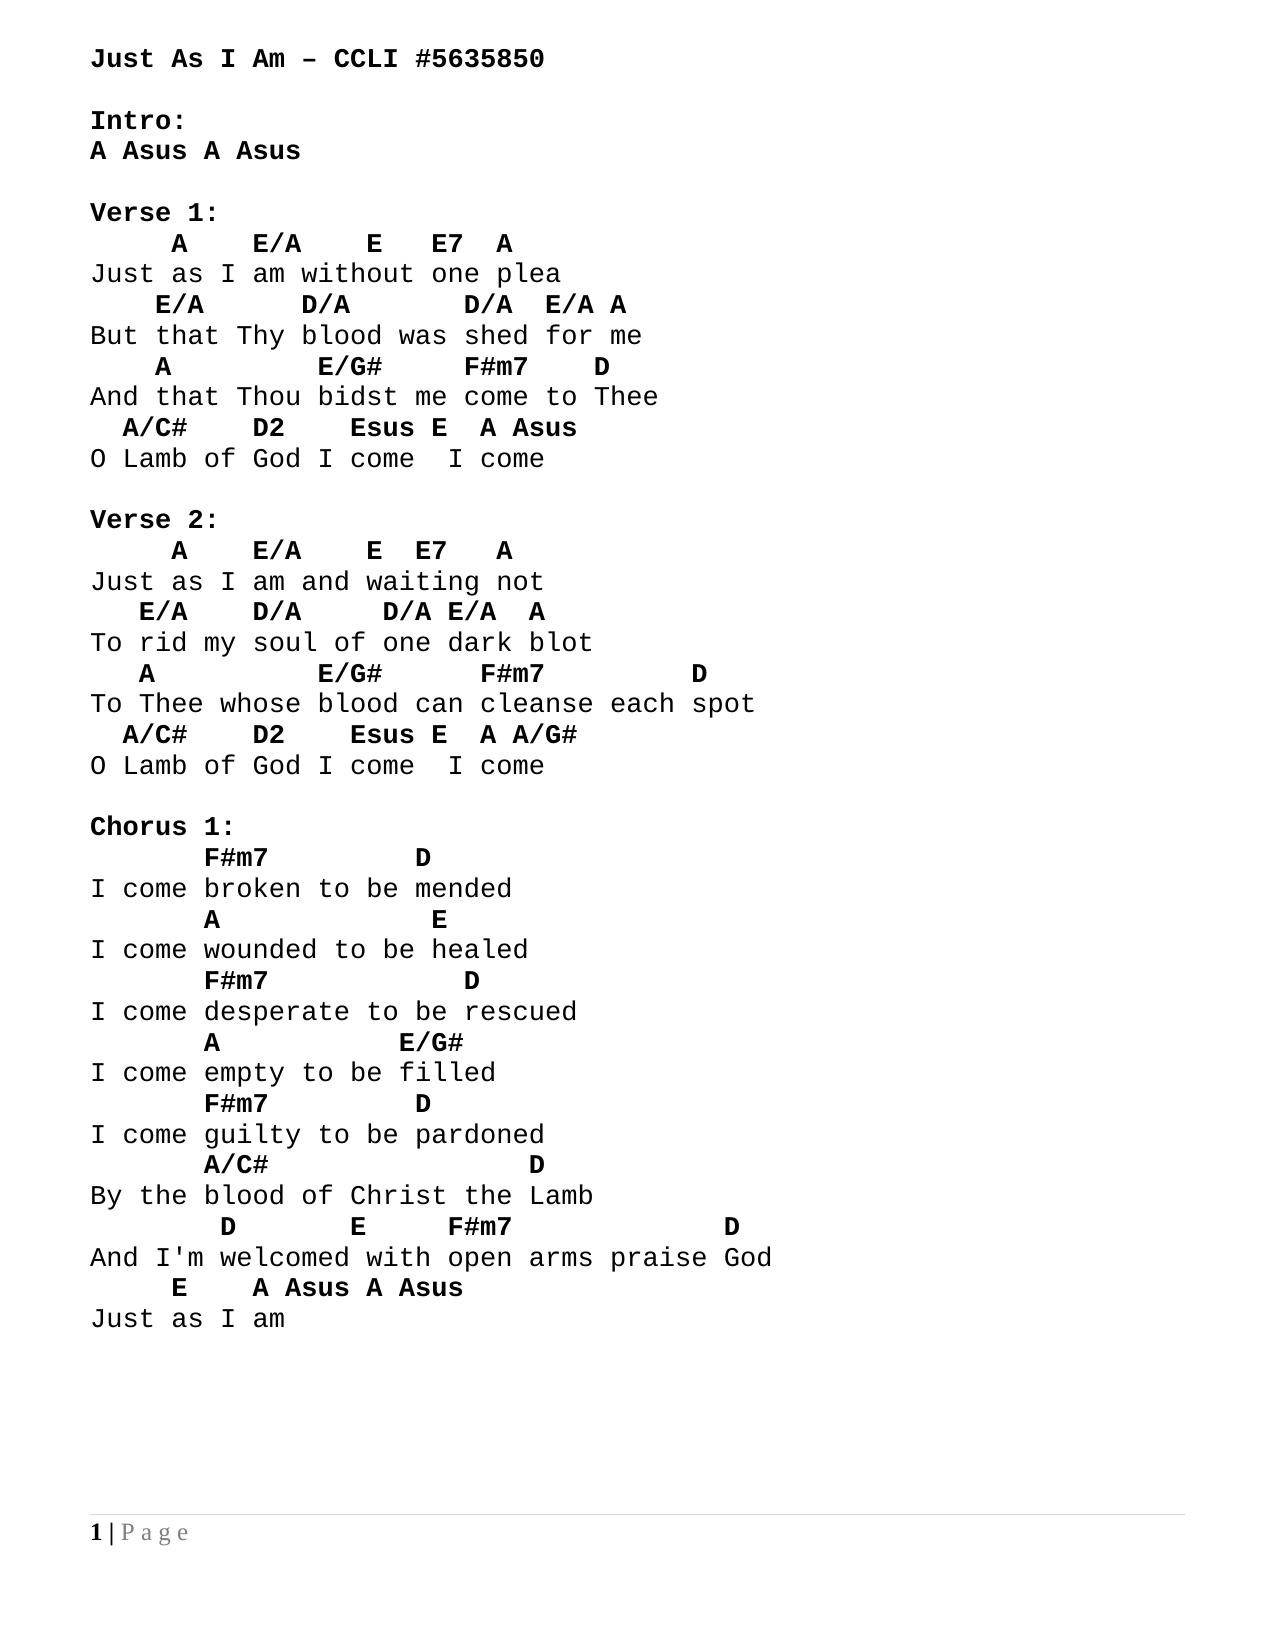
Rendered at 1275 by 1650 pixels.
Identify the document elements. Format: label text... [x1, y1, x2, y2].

text A Asus A Asus [90, 137, 1185, 168]
text Verse 1: [90, 199, 1185, 229]
text Just as I am without one plea [90, 260, 1185, 291]
text A E/A E E7 A [90, 229, 1185, 260]
text A/C# D2 Esus E A Asus [90, 414, 1185, 444]
text A E/G# [90, 1028, 1185, 1059]
text And I'm welcomed with open arms praise God [90, 1243, 1185, 1274]
text E/A D/A D/A E/A A [90, 598, 1185, 629]
text Just As I Am – CCLI #5635850 [90, 45, 1185, 76]
text I come wounded to be healed [90, 936, 1185, 967]
text A E/A E E7 A [90, 537, 1185, 567]
text A/C# D [90, 1151, 1185, 1182]
text O Lamb of God I come I come [90, 752, 1185, 782]
text E/A D/A D/A E/A A [90, 291, 1185, 322]
text Intro: [90, 106, 1185, 137]
text A E/G# F#m7 D [90, 352, 1185, 383]
text Chorus 1: [90, 813, 1185, 844]
text By the blood of Christ the Lamb [90, 1182, 1185, 1213]
text Verse 2: [90, 506, 1185, 537]
text To rid my soul of one dark blot [90, 629, 1185, 659]
text F#m7 D [90, 1090, 1185, 1121]
text D E F#m7 D [90, 1213, 1185, 1243]
text O Lamb of God I come I come [90, 444, 1185, 475]
text I come guilty to be pardoned [90, 1121, 1185, 1151]
text I come broken to be mended [90, 875, 1185, 905]
text Just as I am and waiting not [90, 567, 1185, 598]
text And that Thou bidst me come to Thee [90, 383, 1185, 414]
text F#m7 D [90, 967, 1185, 998]
text I come desperate to be rescued [90, 998, 1185, 1028]
text E A Asus A Asus [90, 1274, 1185, 1305]
text I come empty to be filled [90, 1059, 1185, 1090]
text A/C# D2 Esus E A A/G# [90, 721, 1185, 752]
text A E [90, 905, 1185, 936]
text F#m7 D [90, 844, 1185, 875]
text But that Thy blood was shed for me [90, 322, 1185, 352]
text To Thee whose blood can cleanse each spot [90, 690, 1185, 721]
text Just as I am [90, 1305, 1185, 1336]
text A E/G# F#m7 D [90, 659, 1185, 690]
